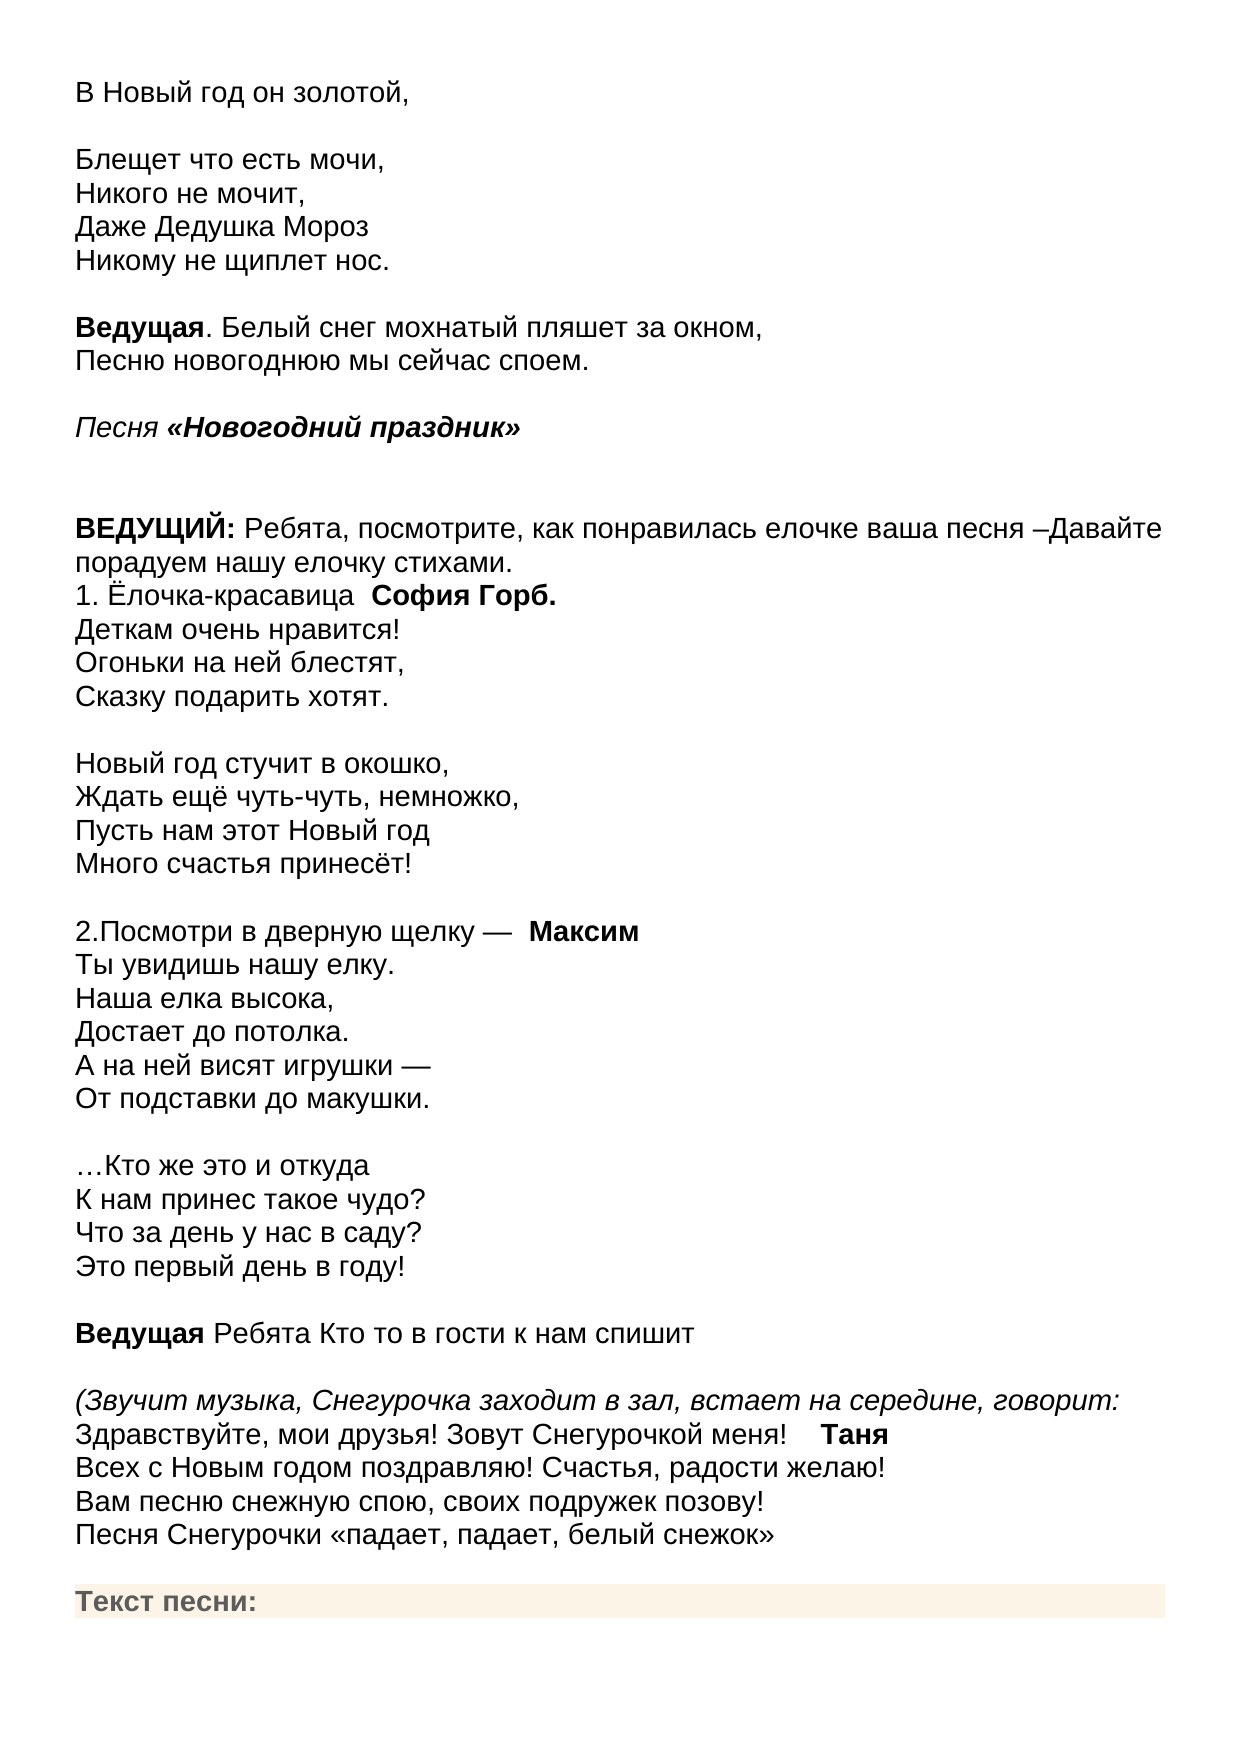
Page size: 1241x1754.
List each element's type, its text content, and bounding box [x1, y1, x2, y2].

text Ждать ещё чуть-чуть, немножко, Пусть нам этот Новый год Много счастья принесёт! 2.Посмотри в дверную щелку — Максим Ты увидишь нашу елку. Наша елка высока, Достает до потолка. А на ней висят игрушки — От подставки до макушки. …Кто же это и откуда К нам принес такое чудо? Что за день у нас в саду? Это первый день в году! Ведущая Ребята Кто то в гости к нам спишит [75, 779, 1165, 1349]
text (Звучит музыка, Снегурочка заходит в зал, встает на середине, говорит: Здравствуйте, мои друзья! Зовут Снегурочкой меня! Таня Всех с Новым годом поздравляю! Счастья, радости желаю! Вам песню снежную спою, своих подружек позову! Песня Снегурочки «падает, падает, белый снежок» [765, 1383, 1165, 1551]
text Текст песни: [75, 1584, 1165, 1618]
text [75, 75, 1165, 779]
